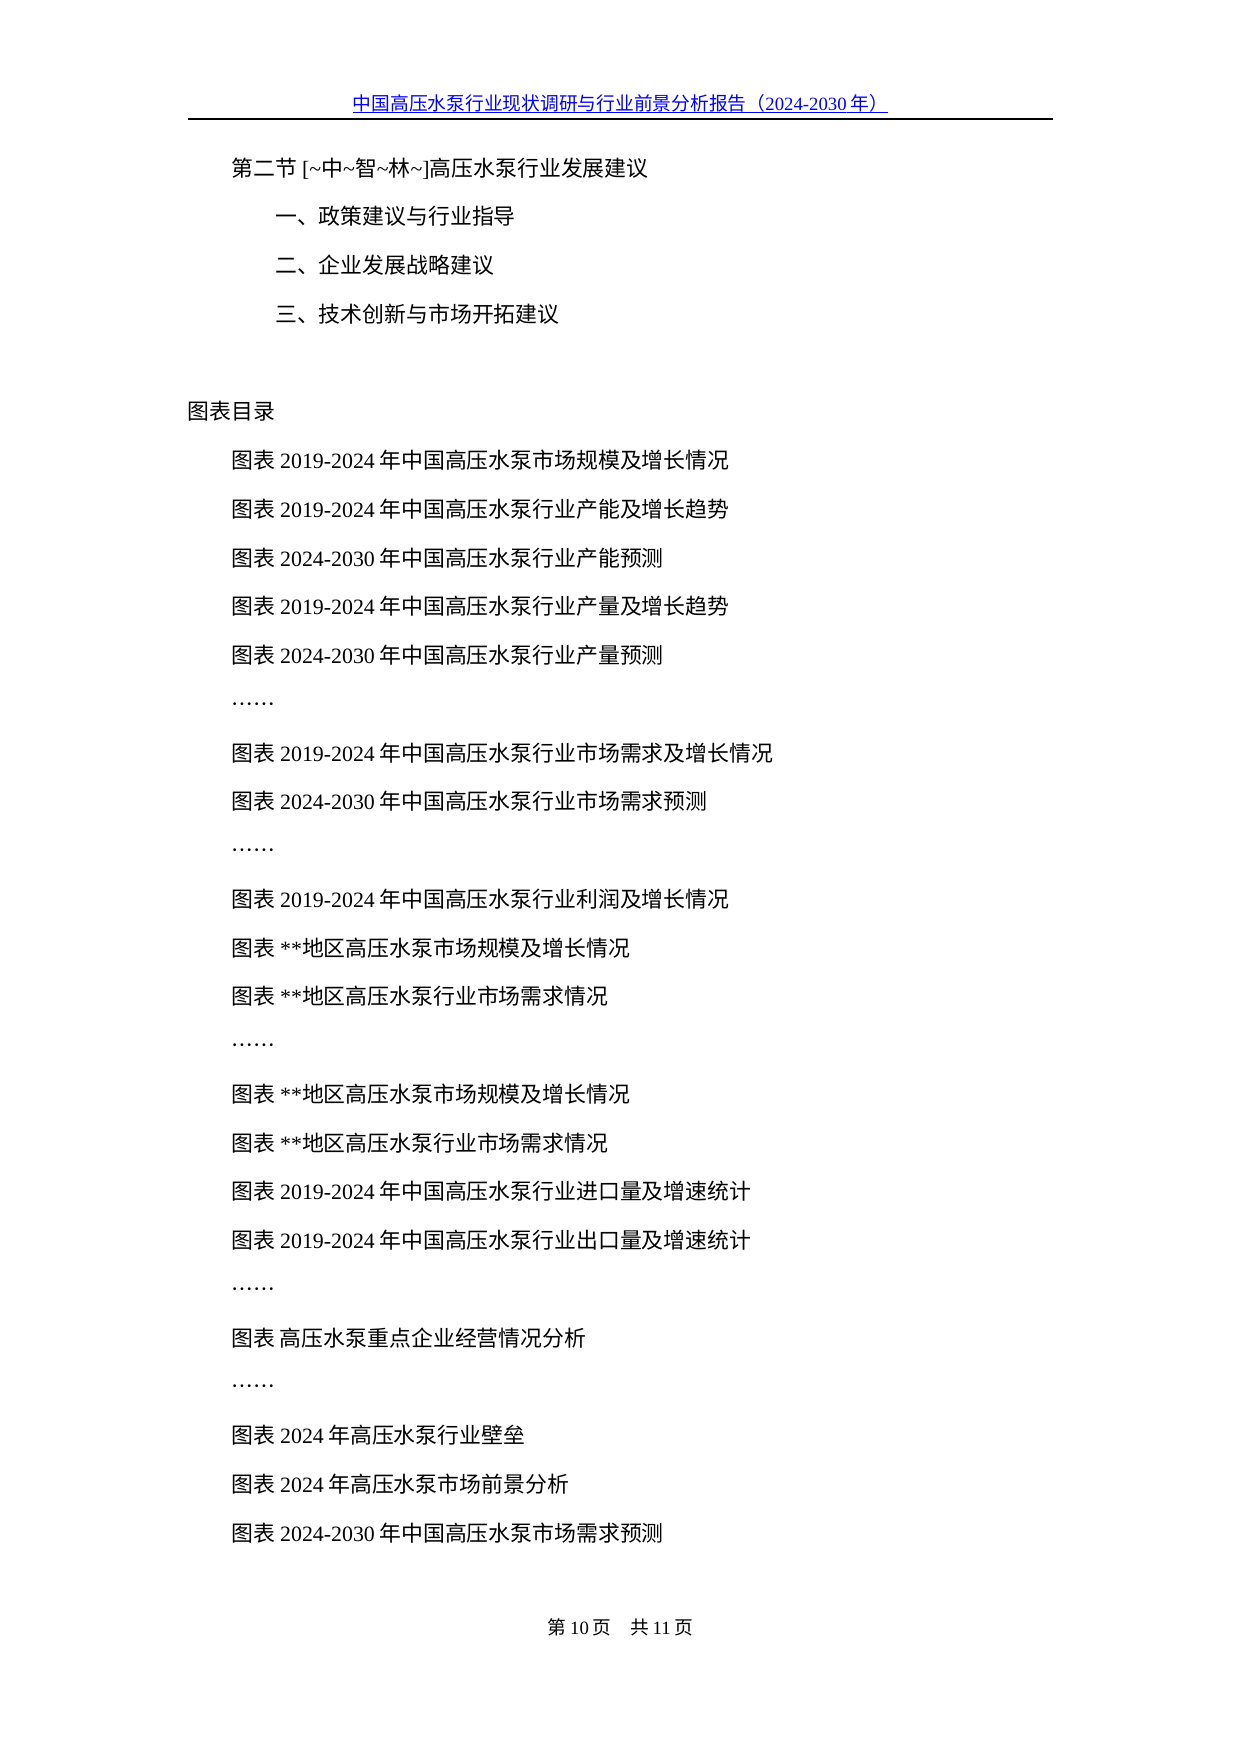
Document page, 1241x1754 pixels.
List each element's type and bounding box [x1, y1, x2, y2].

text [187, 150, 1053, 1548]
